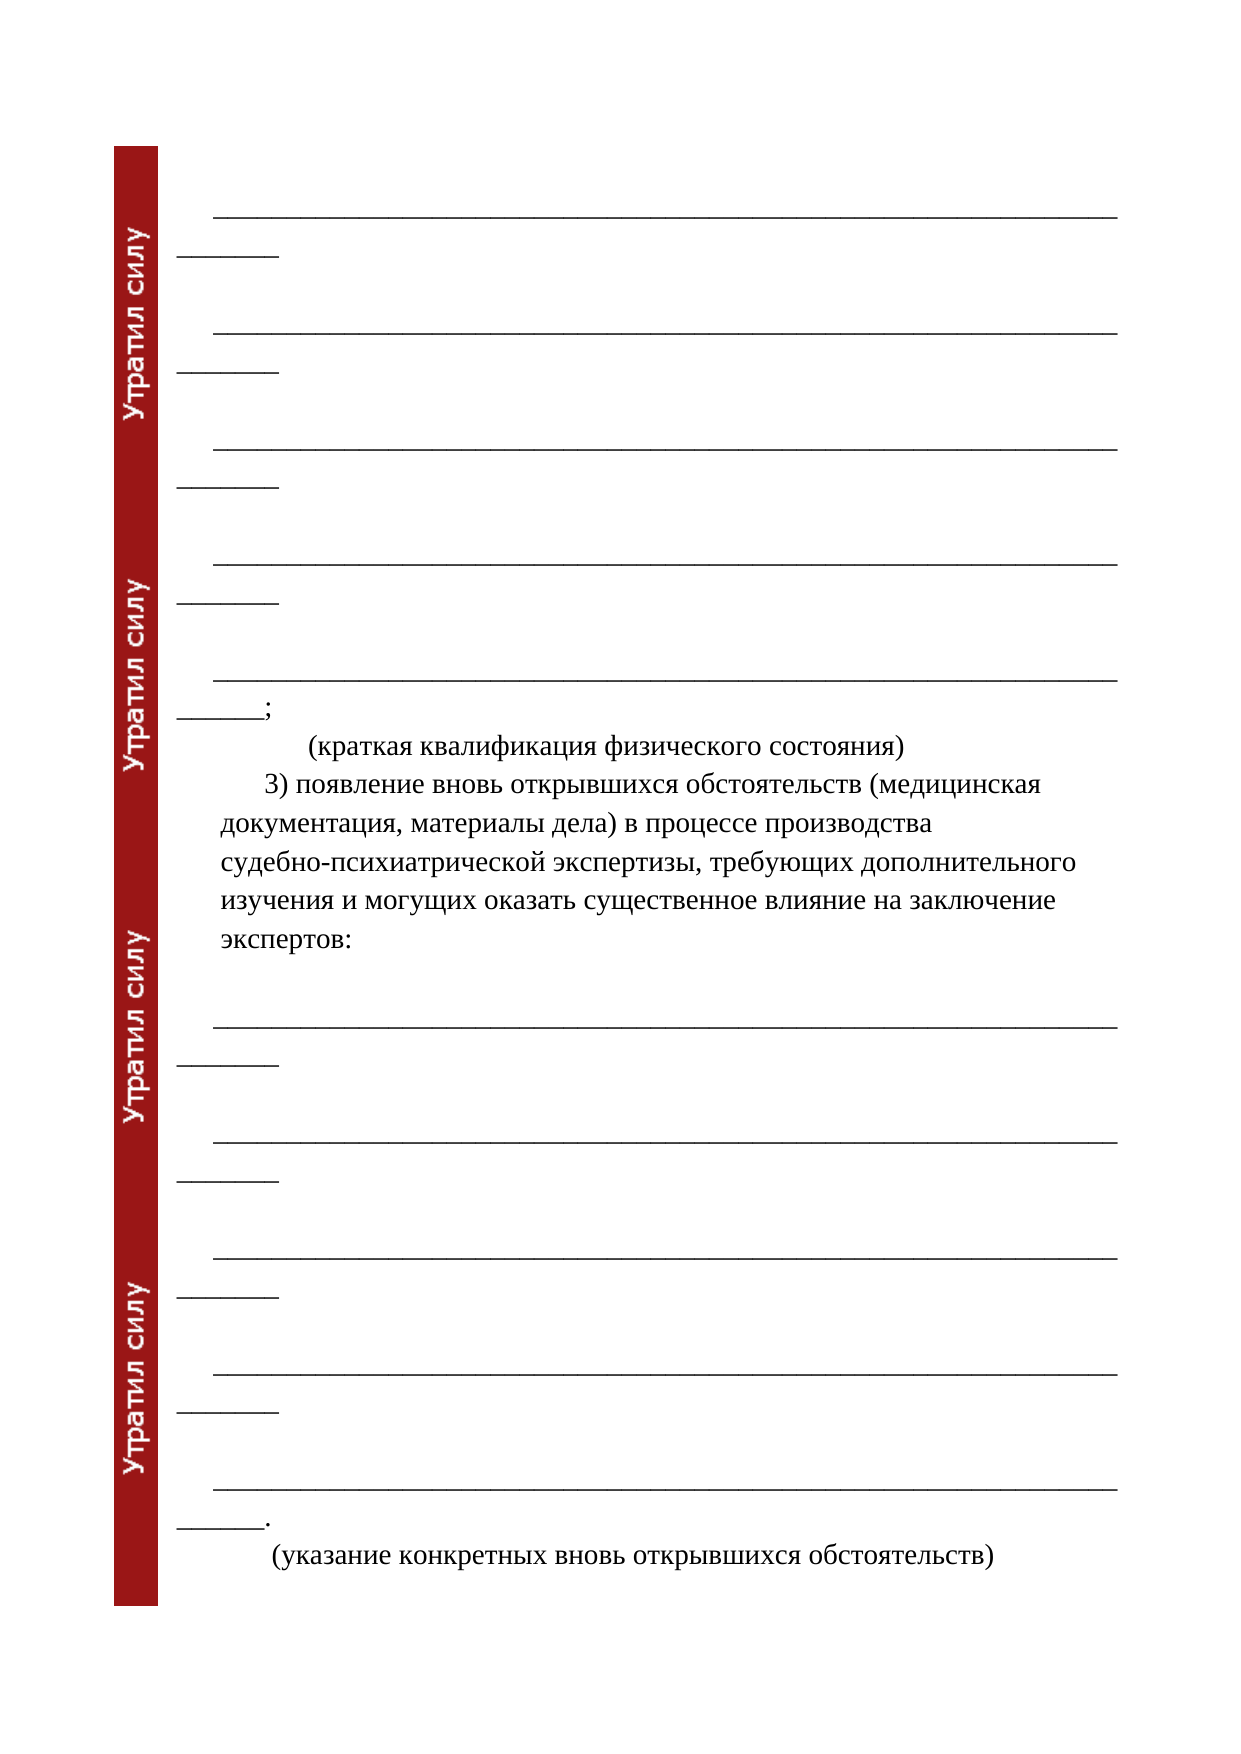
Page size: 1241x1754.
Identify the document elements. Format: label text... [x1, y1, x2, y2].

text документация, материалы дела) в процессе производства [112, 805, 1128, 839]
picture [114, 954, 158, 959]
picture [114, 1186, 158, 1191]
text (указание конкретных вновь открывшихся обстоятельств) [112, 1537, 1128, 1571]
text 3) появление вновь открывшихся обстоятельств (медицинская [112, 767, 1128, 800]
picture [114, 762, 158, 767]
text _____________________________________________________________________ [112, 959, 1128, 1070]
picture [114, 492, 158, 497]
picture [114, 146, 158, 150]
picture [114, 839, 158, 844]
picture [114, 1417, 158, 1422]
text (краткая квалификация физического состояния) [112, 728, 1128, 762]
picture [114, 1301, 158, 1306]
picture [114, 877, 158, 882]
picture [114, 723, 158, 728]
text ____________________________________________________________________; [112, 612, 1128, 723]
picture [114, 261, 158, 266]
picture [114, 1532, 158, 1537]
picture [114, 1571, 158, 1606]
text изучения и могущих оказать существенное влияние на заключение [112, 882, 1128, 916]
text _____________________________________________________________________ [112, 381, 1128, 492]
picture [114, 1070, 158, 1075]
picture [114, 916, 158, 921]
text судебно-психиатрической экспертизы, требующих дополнительного [112, 844, 1128, 877]
picture [114, 376, 158, 381]
text _____________________________________________________________________ [112, 1191, 1128, 1301]
text экспертов: [112, 921, 1128, 954]
text _____________________________________________________________________ [112, 150, 1128, 261]
picture [114, 607, 158, 612]
text _____________________________________________________________________ [112, 266, 1128, 376]
text _____________________________________________________________________ [112, 1075, 1128, 1186]
text _____________________________________________________________________ [112, 497, 1128, 607]
picture [114, 800, 158, 805]
text _____________________________________________________________________ [112, 1306, 1128, 1417]
text ____________________________________________________________________. [112, 1422, 1128, 1532]
